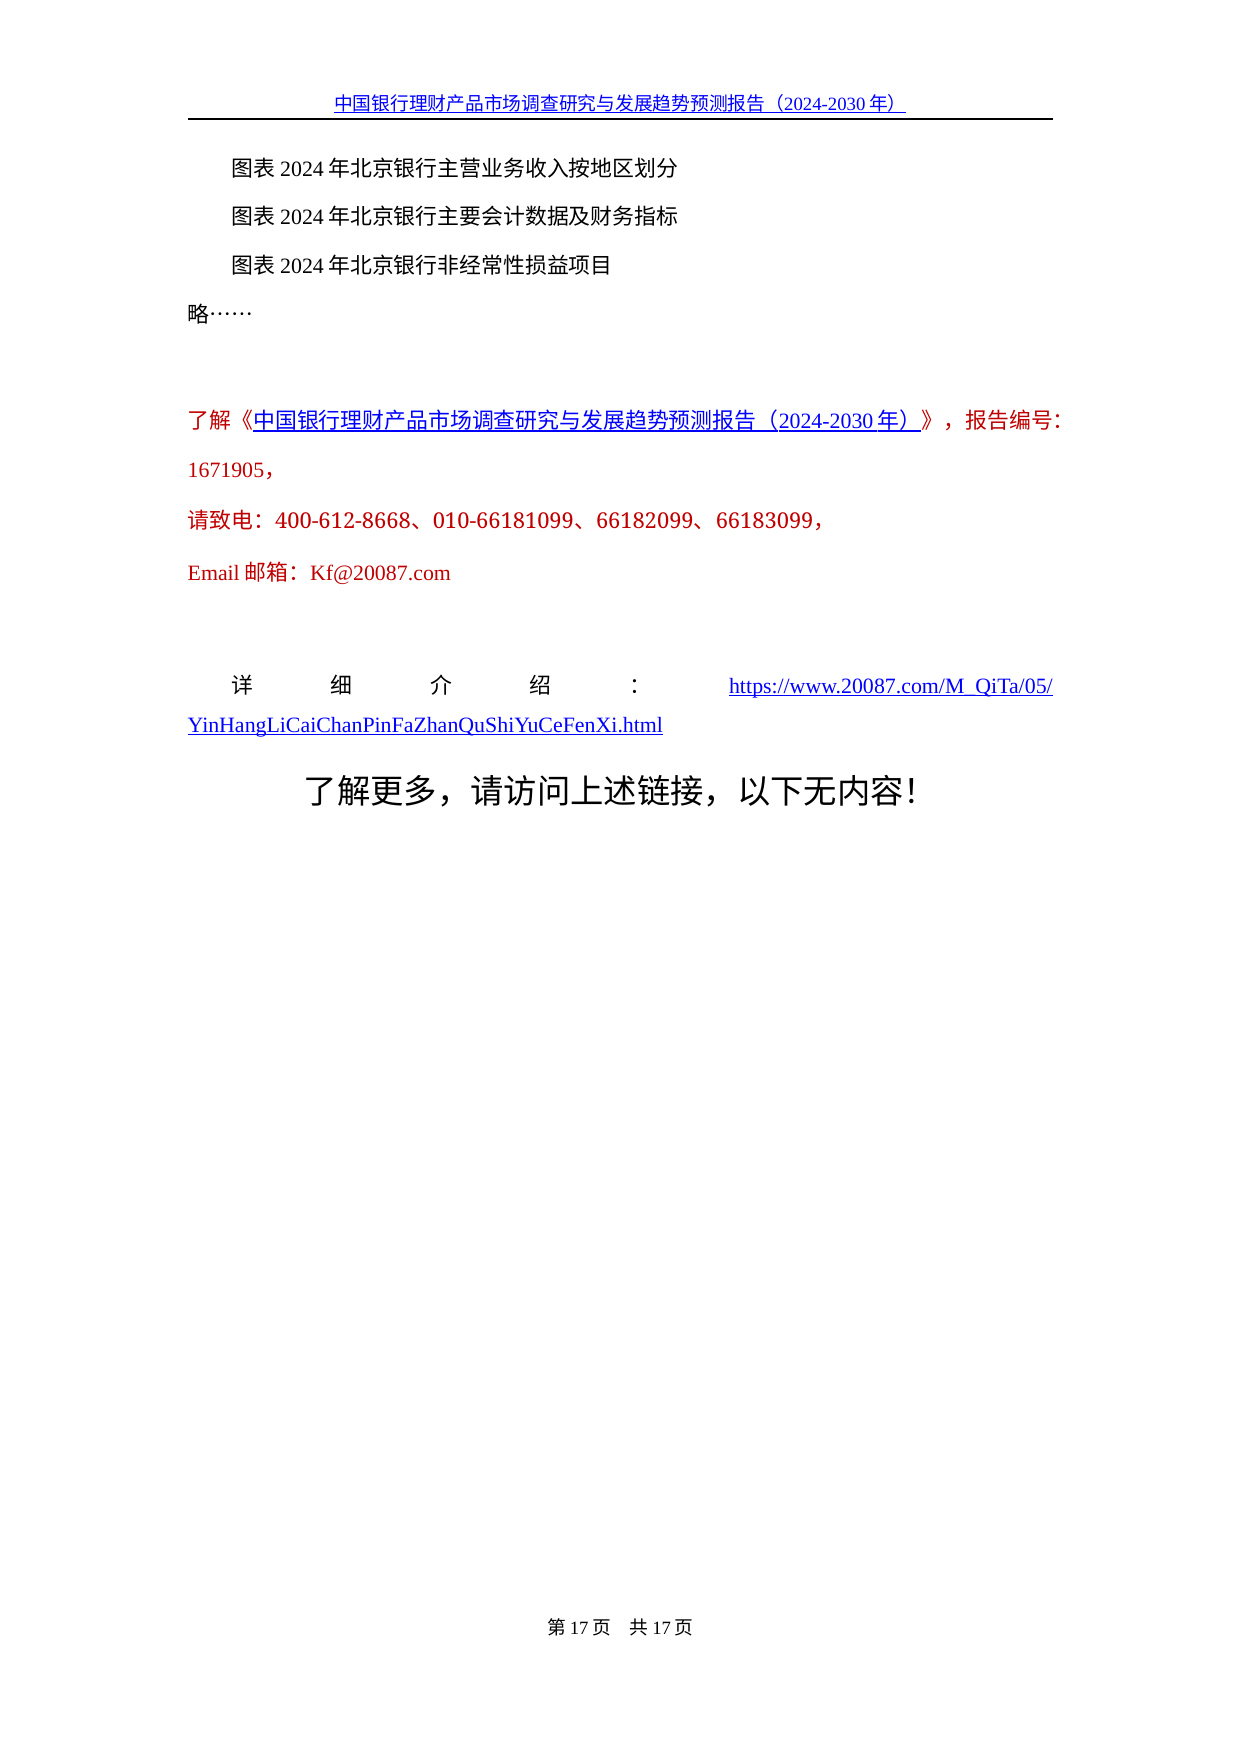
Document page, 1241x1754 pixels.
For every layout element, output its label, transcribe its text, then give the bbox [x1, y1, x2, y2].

text Email邮箱：Kf@20087.com [187, 555, 1053, 587]
text 请致电：400-612-8668、010-66181099、66182099、66183099， [187, 503, 1053, 536]
title 了解更多，请访问上述链接，以下无内容！ [187, 757, 1053, 822]
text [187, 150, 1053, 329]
text 了解《中国银行理财产品市场调查研究与发展趋势预测报告（2024-2030年）》，报告编号：1671905， [187, 403, 1053, 484]
text 详细介绍：https://www.20087.com/M_QiTa/05/YinHangLiCaiChanPinFaZhanQuShiYuCeFenXi.html [187, 668, 1053, 741]
